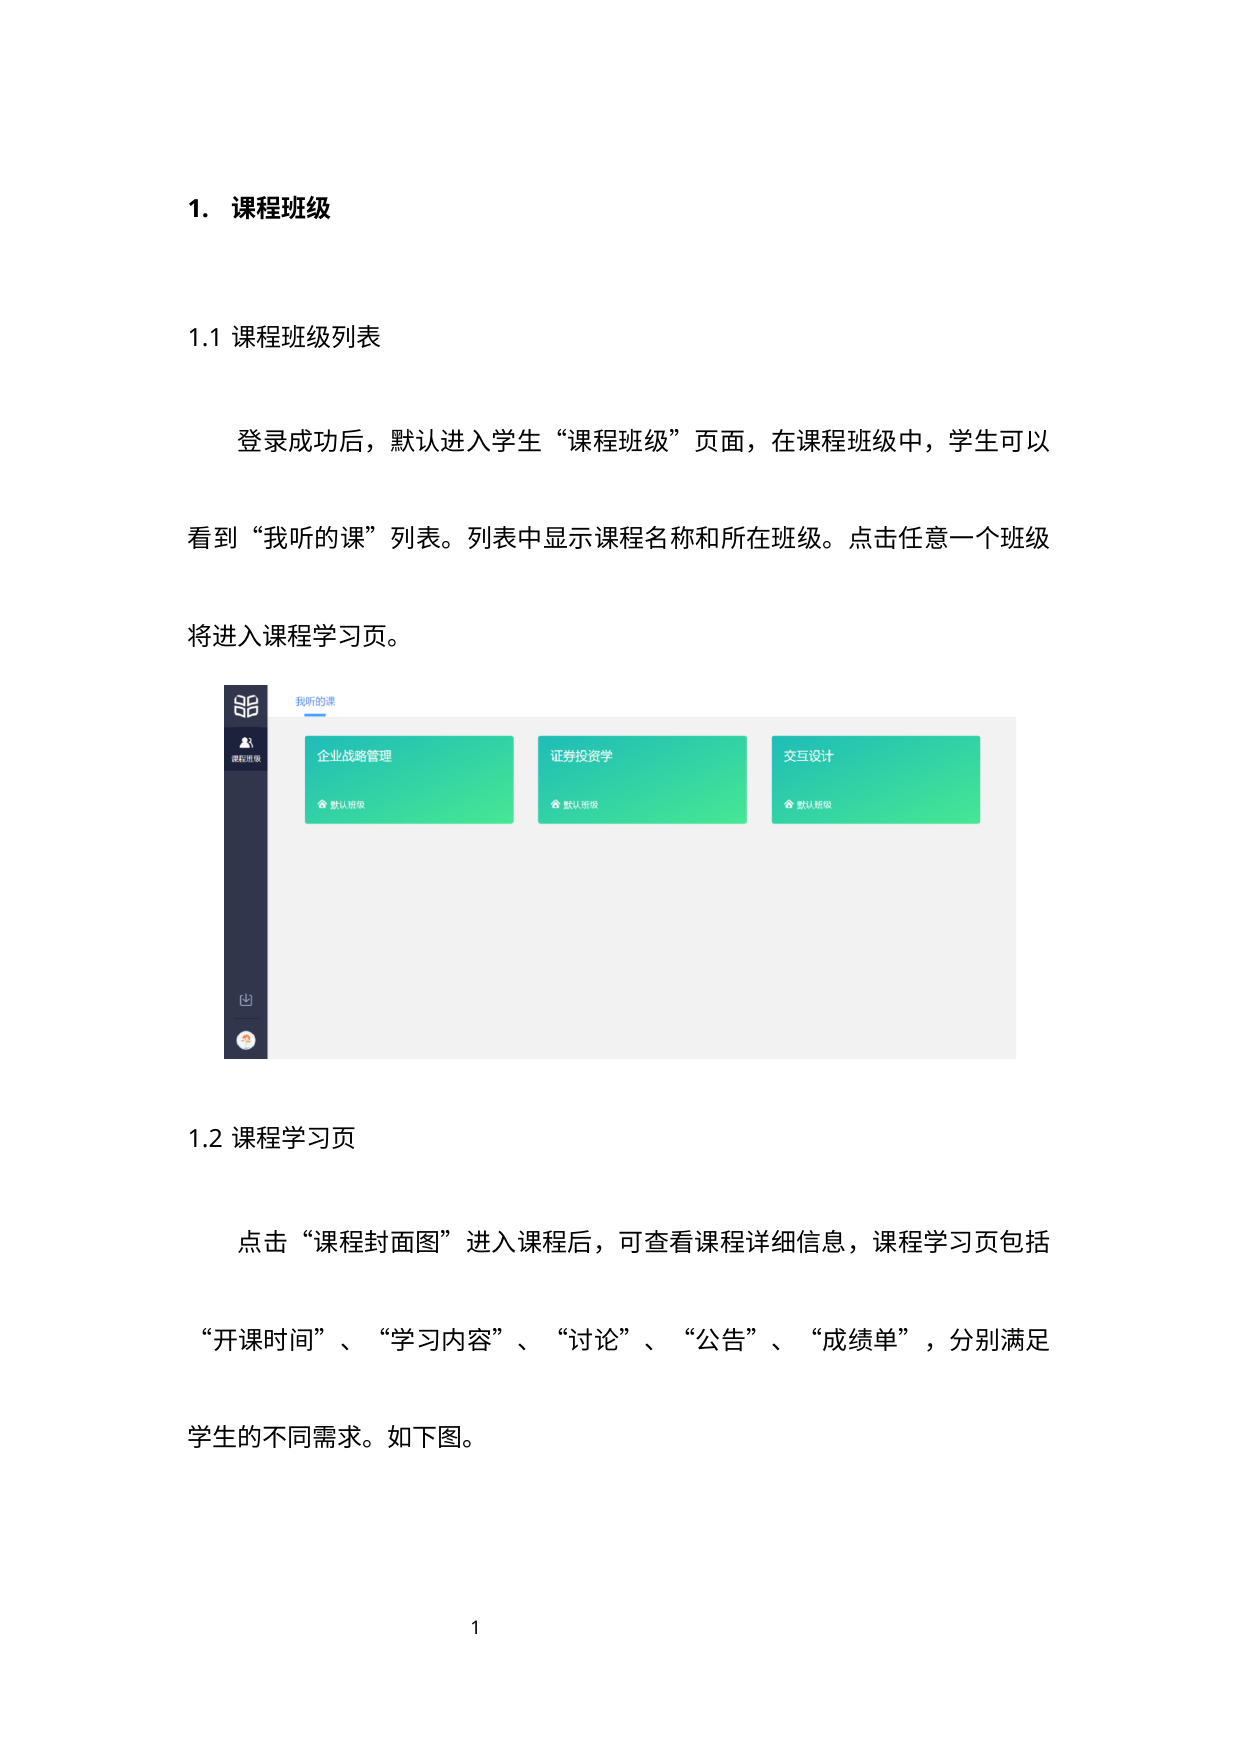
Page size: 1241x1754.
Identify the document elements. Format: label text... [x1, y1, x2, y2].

subtitle 课程班级列表 [187, 303, 1053, 368]
text 点击“课程封面图”进入课程后，可查看课程详细信息，课程学习页包括“开课时间”、“学习内容”、“讨论”、“公告”、“成绩单”，分别满足学生的不同需求。如下图。 [187, 1208, 1053, 1468]
subtitle 课程学习页 [187, 1104, 1053, 1169]
text 登录成功后，默认进入学生“课程班级”页面，在课程班级中，学生可以看到“我听的课”列表。列表中显示课程名称和所在班级。点击任意一个班级将进入课程学习页。 [187, 407, 1053, 667]
subtitle 课程班级 [187, 174, 1053, 239]
picture [224, 685, 1017, 1059]
